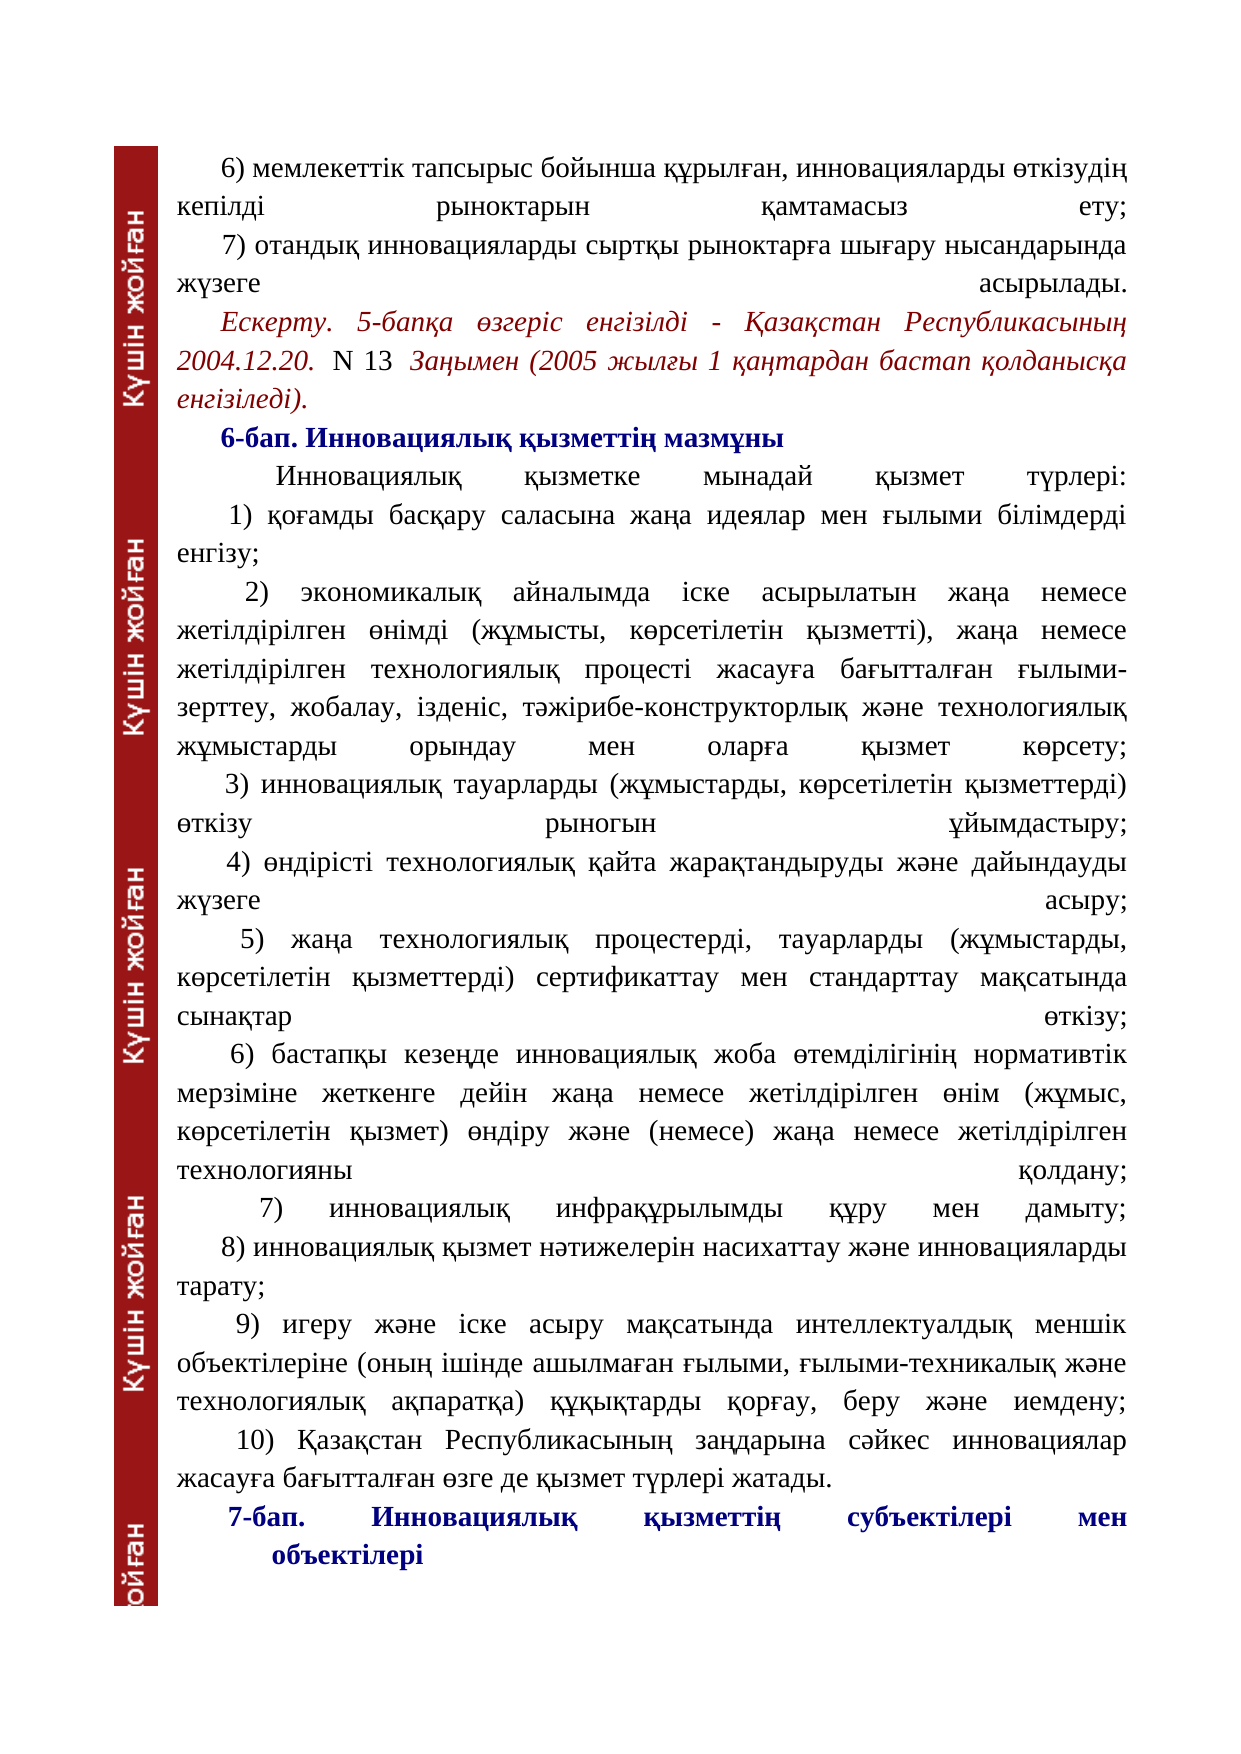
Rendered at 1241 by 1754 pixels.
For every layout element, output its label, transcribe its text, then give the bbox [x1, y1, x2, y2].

text 6-бап. Инновациялық қызметтiң мазмұны [112, 420, 1128, 453]
picture [114, 1494, 158, 1499]
picture [114, 415, 158, 420]
picture [114, 453, 158, 458]
text Инновациялық қызметке мынадай қызмет түрлерi: 1) қоғамды басқару саласына жаңа идеялар мен ғылыми бiлiмдердi енгiзу; 2) экономикалық айналымда iске асырылатын жаңа немесе жетiлдiрiлген өнiмдi (жұмысты, көрсетiлетiн қызметтi), жаңа немесе жетiлдiрiлген технологиялық процестi жасауға бағытталған ғылыми-зерттеу, жобалау, iзденiс, тәжiрибе-конструкторлық және технологиялық жұмыстарды орындау мен оларға қызмет көрсету; 3) инновациялық тауарларды (жұмыстарды, көрсетiлетiн қызметтердi) өткiзу рыногын ұйымдастыру; 4) өндiрiстi технологиялық қайта жарақтандыруды және дайындауды жүзеге асыру; 5) жаңа технологиялық процестердi, тауарларды (жұмыстарды, көрсетiлетiн қызметтердi) сертификаттау мен стандарттау мақсатында сынақтар өткiзу; 6) бастапқы кезеңде инновациялық жоба өтемдiлiгiнiң нормативтiк мерзiмiне жеткенге дейiн жаңа немесе жетiлдiрiлген өнiм (жұмыс, көрсетiлетiн қызмет) өндiру және (немесе) жаңа немесе жетiлдiрiлген технологияны қолдану; 7) инновациялық инфрақұрылымды құру мен дамыту; 8) инновациялық қызмет нәтижелерiн насихаттау және инновацияларды тарату; 9) игеру және iске асыру мақсатында интеллектуалдық меншiк объектiлерiне (оның iшiнде ашылмаған ғылыми, ғылыми-техникалық және технологиялық ақпаратқа) құқықтарды қорғау, беру және иемдену; 10) Қазақстан Республикасының заңдарына сәйкес инновациялар жасауға бағытталған өзге де қызмет түрлерi жатады. [112, 458, 1128, 1494]
text 7-бап. Инновациялық қызметтің субъектілері мен объектілері [112, 1499, 1128, 1571]
picture [114, 146, 158, 150]
picture [114, 1571, 158, 1606]
